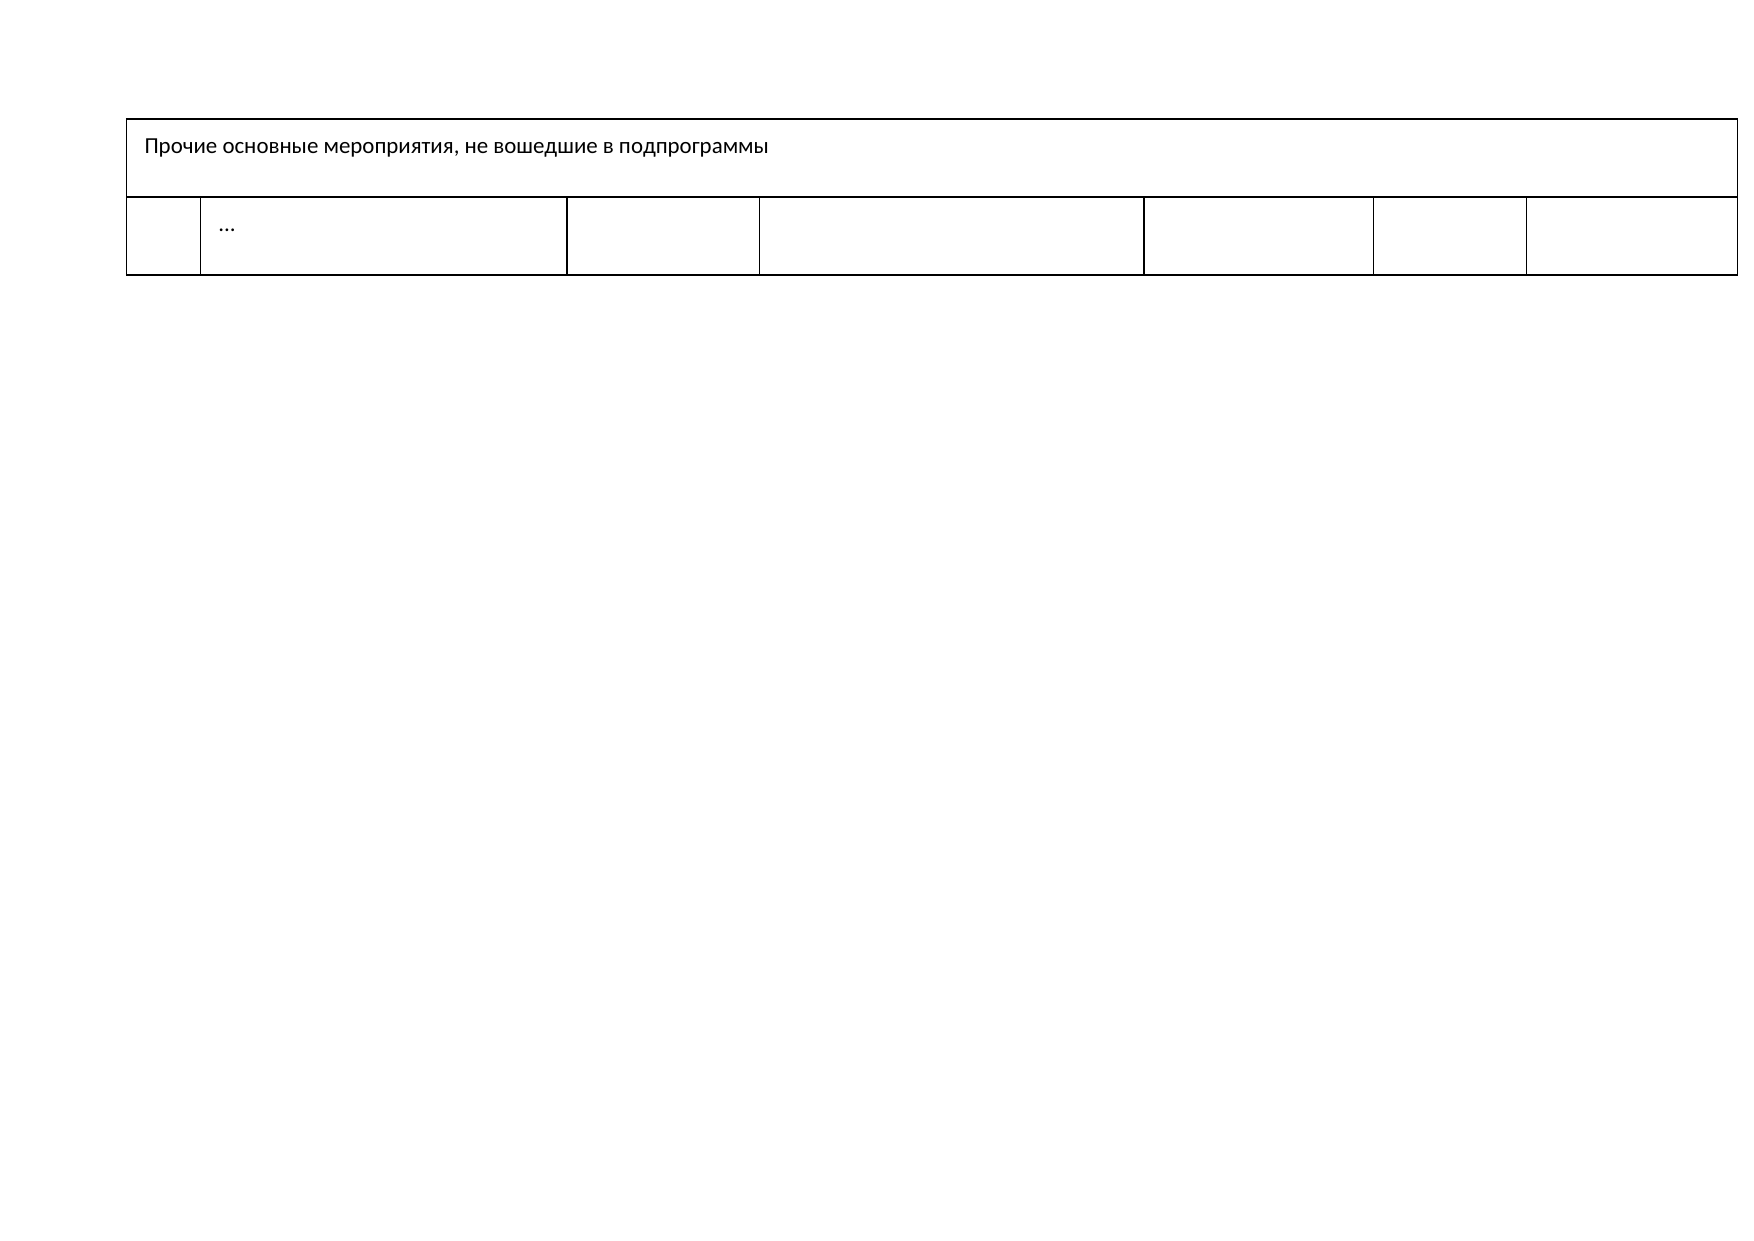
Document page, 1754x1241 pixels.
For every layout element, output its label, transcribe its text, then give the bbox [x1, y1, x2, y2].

table_cell [127, 198, 200, 274]
table_cell ... [201, 198, 566, 274]
table_cell [568, 198, 759, 274]
table_cell [760, 198, 1143, 274]
table_cell [1374, 198, 1526, 274]
table_cell [1145, 198, 1373, 274]
table_header Прочие основные мероприятия, не вошедшие в подпрограммы [127, 120, 1737, 196]
table_cell [1527, 198, 1737, 274]
